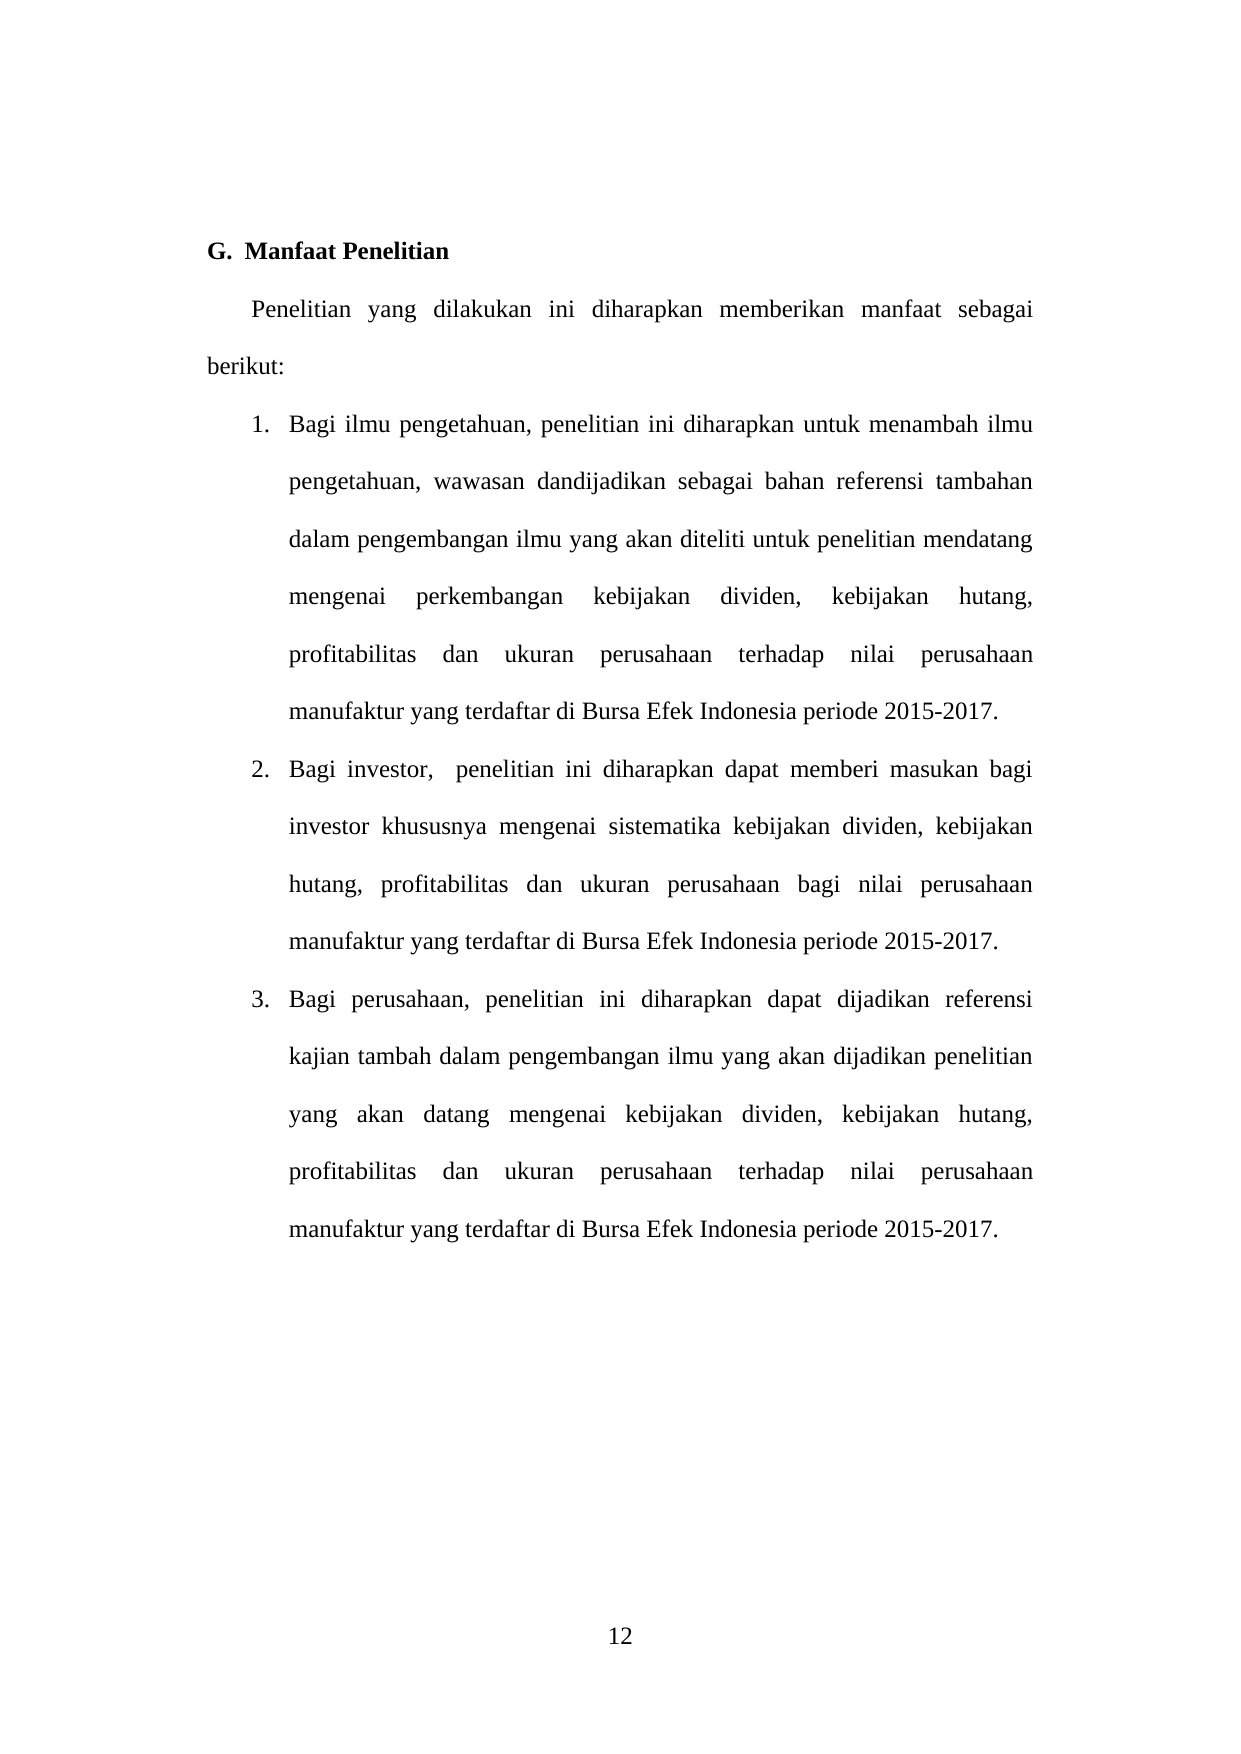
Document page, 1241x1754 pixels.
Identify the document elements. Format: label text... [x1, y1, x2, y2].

text Penelitian yang dilakukan ini diharapkan memberikan manfaat sebagai berikut: [207, 294, 1033, 380]
list Bagi perusahaan, penelitian ini diharapkan dapat dijadikan referensi kajian tambah dalam pengembangan ilmu yang akan dijadikan penelitian yang akan datang mengenai kebijakan dividen, kebijakan hutang, profitabilitas dan ukuran perusahaan terhadap nilai perusahaan manufaktur yang terdaftar di Bursa Efek Indonesia periode 2015-2017. [251, 984, 1033, 1242]
list Bagi investor, penelitian ini diharapkan dapat memberi masukan bagi investor khususnya mengenai sistematika kebijakan dividen, kebijakan hutang, profitabilitas dan ukuran perusahaan bagi nilai perusahaan manufaktur yang terdaftar di Bursa Efek Indonesia periode 2015-2017. [251, 754, 1033, 955]
subtitle Manfaat Penelitian [207, 236, 1033, 265]
list Bagi ilmu pengetahuan, penelitian ini diharapkan untuk menambah ilmu pengetahuan, wawasan dandijadikan sebagai bahan referensi tambahan dalam pengembangan ilmu yang akan diteliti untuk penelitian mendatang mengenai perkembangan kebijakan dividen, kebijakan hutang, profitabilitas dan ukuran perusahaan terhadap nilai perusahaan manufaktur yang terdaftar di Bursa Efek Indonesia periode 2015-2017. [251, 409, 1033, 725]
